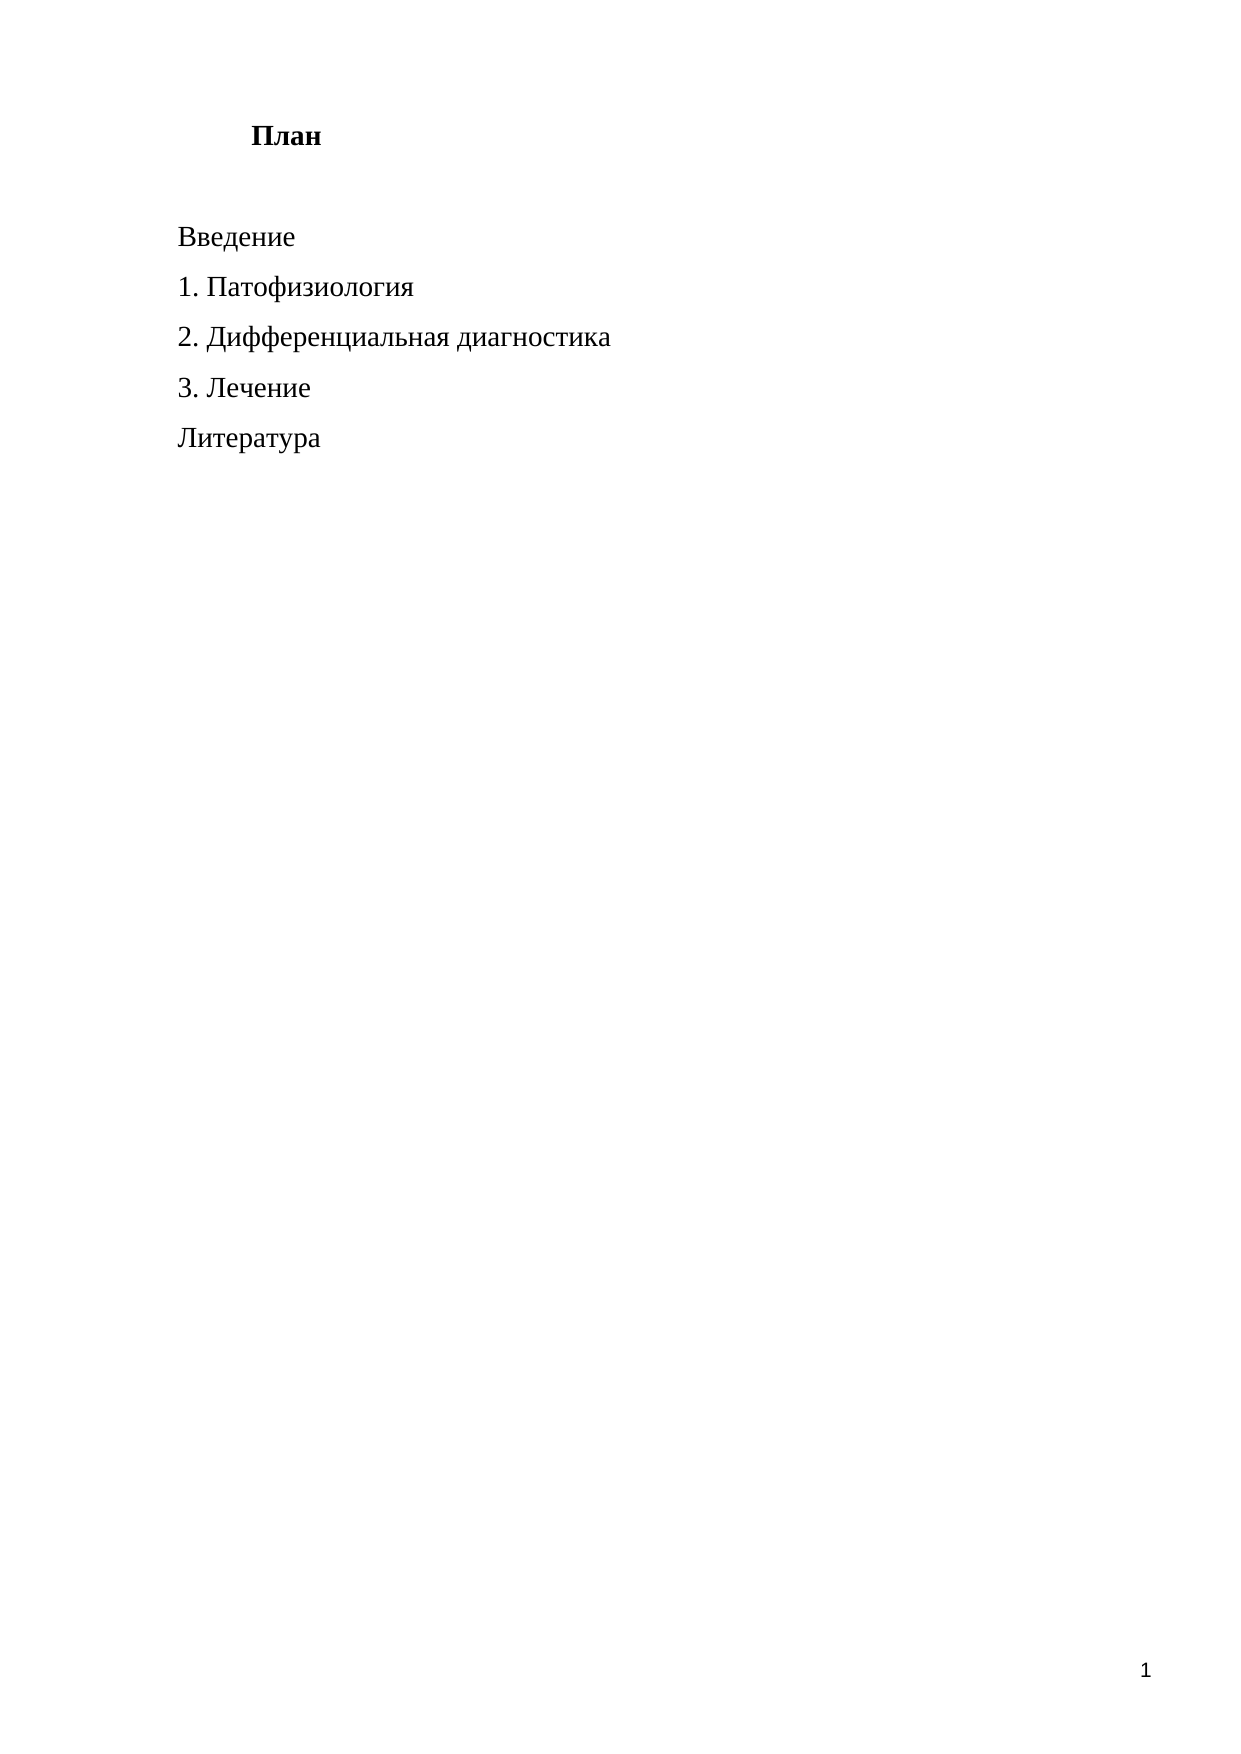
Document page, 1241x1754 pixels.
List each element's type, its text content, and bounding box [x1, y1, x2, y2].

text Введение [177, 219, 1152, 252]
text План [177, 118, 1152, 152]
text 2. Дифференциальная диагностика [177, 319, 1152, 353]
text Литература [177, 420, 1152, 453]
text 3. Лечение [177, 370, 1152, 403]
text 1. Патофизиология [177, 269, 1152, 303]
